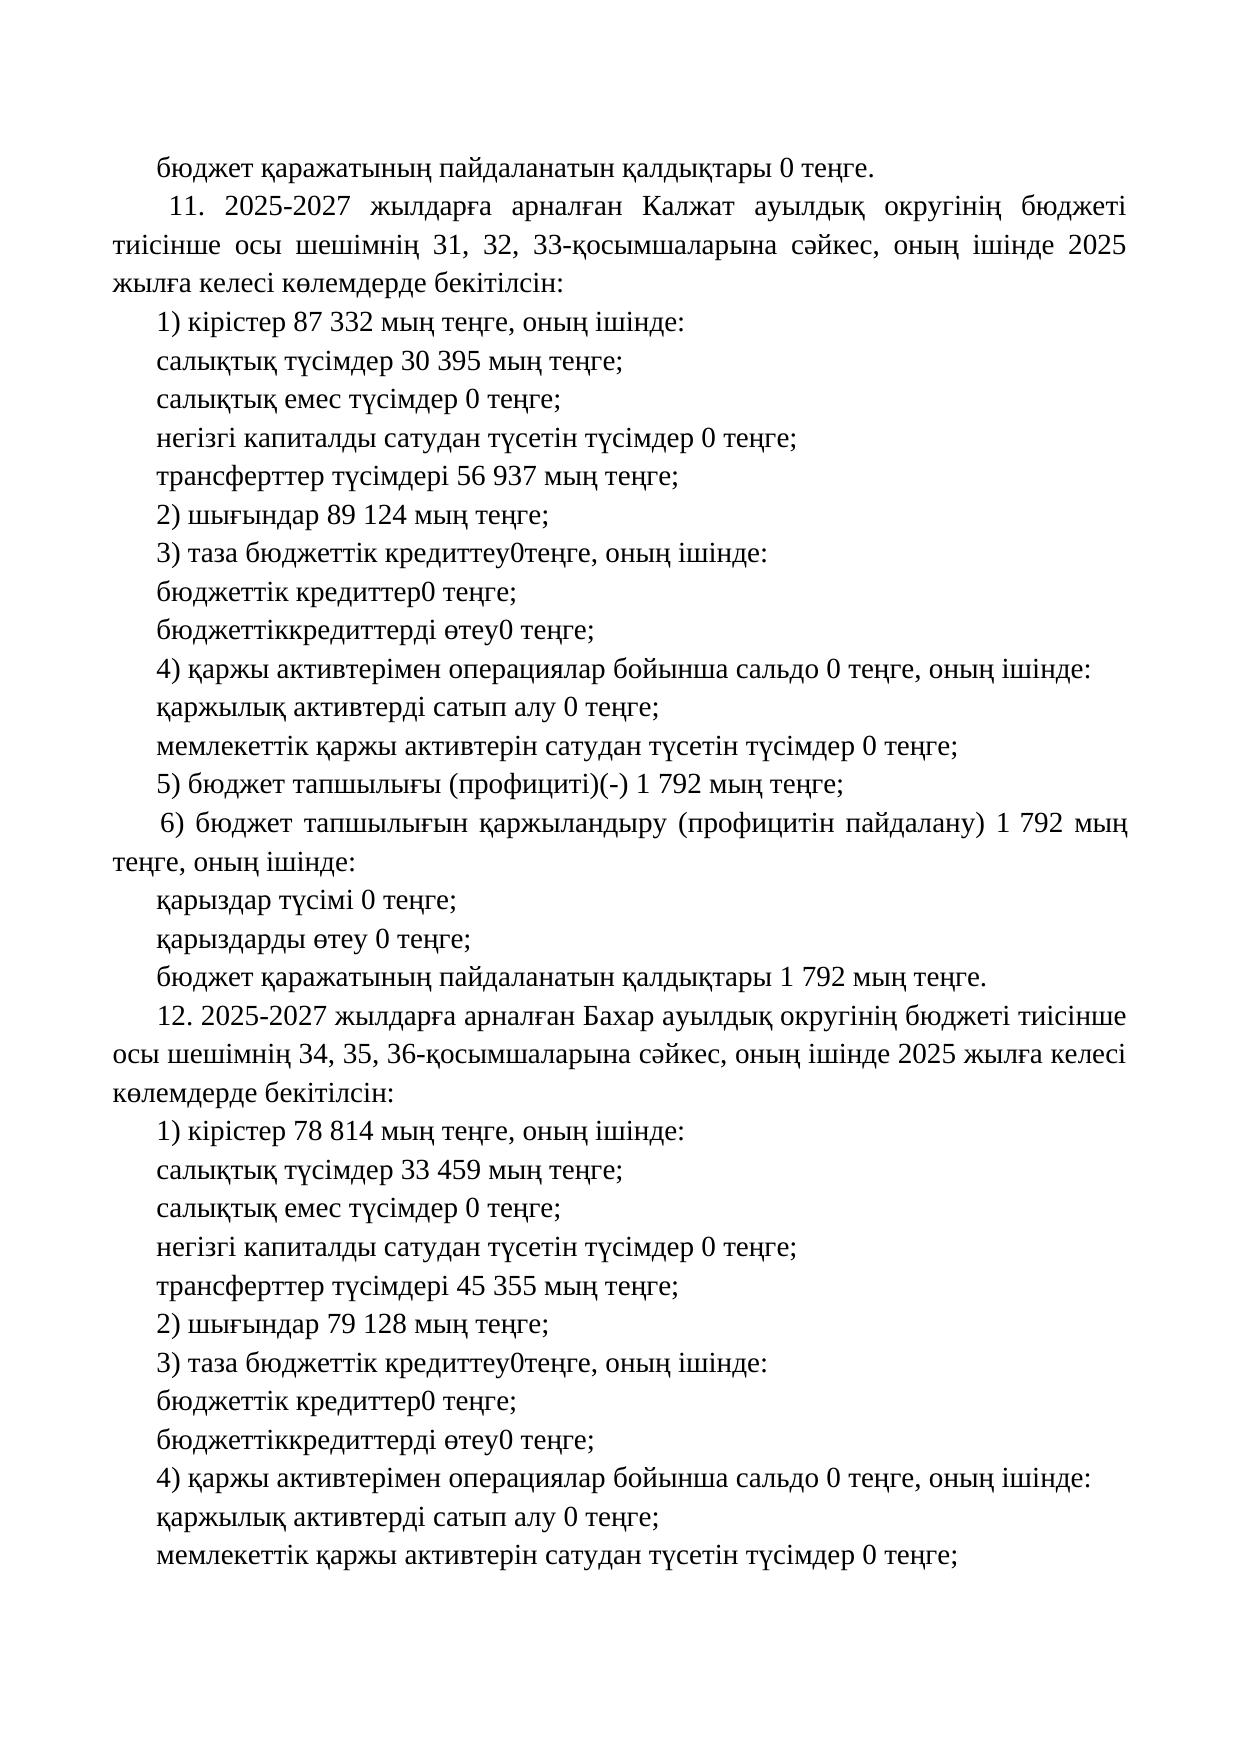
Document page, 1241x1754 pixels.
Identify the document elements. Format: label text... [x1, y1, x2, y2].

text мемлекеттік қаржы активтерін сатудан түсетін түсімдер 0 теңге; [112, 728, 1128, 762]
text трансферттер түсімдері 45 355 мың теңге; [112, 1268, 1128, 1301]
text бюджет қаражатының пайдаланатын қалдықтары 0 теңге. [112, 150, 1128, 183]
text 4) қаржы активтерімен операциялар бойынша сальдо 0 теңге, оның ішінде: [112, 651, 1128, 684]
text 1) кірістер 78 814 мың теңге, оның ішінде: [112, 1113, 1128, 1147]
text негізгі капиталды сатудан түсетін түсімдер 0 теңге; [112, 420, 1128, 453]
text 5) бюджет тапшылығы (профициті)(-) 1 792 мың теңге; [112, 767, 1128, 800]
text салықтық түсімдер 33 459 мың теңге; [112, 1152, 1128, 1186]
text бюджеттіккредиттерді өтеу0 теңге; [112, 1422, 1128, 1455]
text негізгі капиталды сатудан түсетін түсімдер 0 теңге; [112, 1229, 1128, 1263]
text қаржылық активтерді сатып алу 0 теңге; [112, 1499, 1128, 1532]
text 12. 2025-2027 жылдарға арналған Бахар ауылдық округінің бюджеті тиісінше осы шешімнің 34, 35, 36-қосымшаларына сәйкес, оның ішінде 2025 жылға келесі көлемдерде бекітілсін: [112, 998, 1128, 1108]
text 6) бюджет тапшылығын қаржыландыру (профицитін пайдалану) 1 792 мың теңге, оның ішінде: [112, 805, 1128, 877]
text 2) шығындар 79 128 мың теңге; [112, 1306, 1128, 1340]
text 1) кірістер 87 332 мың теңге, оның ішінде: [112, 304, 1128, 338]
text қаржылық активтерді сатып алу 0 теңге; [112, 689, 1128, 723]
text қарыздарды өтеу 0 теңге; [112, 921, 1128, 954]
text мемлекеттік қаржы активтерін сатудан түсетін түсімдер 0 теңге; [112, 1537, 1128, 1571]
text бюджет қаражатының пайдаланатын қалдықтары 1 792 мың теңге. [112, 959, 1128, 993]
text бюджеттіккредиттерді өтеу0 теңге; [112, 612, 1128, 646]
text трансферттер түсімдері 56 937 мың теңге; [112, 458, 1128, 492]
text бюджеттік кредиттер0 теңге; [112, 574, 1128, 607]
text 11. 2025-2027 жылдарға арналған Калжат ауылдық округінің бюджеті тиісінше осы шешімнің 31, 32, 33-қосымшаларына сәйкес, оның ішінде 2025 жылға келесі көлемдерде бекітілсін: [112, 188, 1128, 299]
text салықтық түсімдер 30 395 мың теңге; [112, 343, 1128, 376]
text 2) шығындар 89 124 мың теңге; [112, 497, 1128, 530]
text салықтық емес түсімдер 0 теңге; [112, 381, 1128, 415]
text 3) таза бюджеттік кредиттеу0теңге, оның ішінде: [112, 535, 1128, 569]
text бюджеттік кредиттер0 теңге; [112, 1383, 1128, 1417]
text 4) қаржы активтерімен операциялар бойынша сальдо 0 теңге, оның ішінде: [112, 1460, 1128, 1494]
text қарыздар түсімі 0 теңге; [112, 882, 1128, 916]
text салықтық емес түсімдер 0 теңге; [112, 1191, 1128, 1224]
text 3) таза бюджеттік кредиттеу0теңге, оның ішінде: [112, 1345, 1128, 1378]
